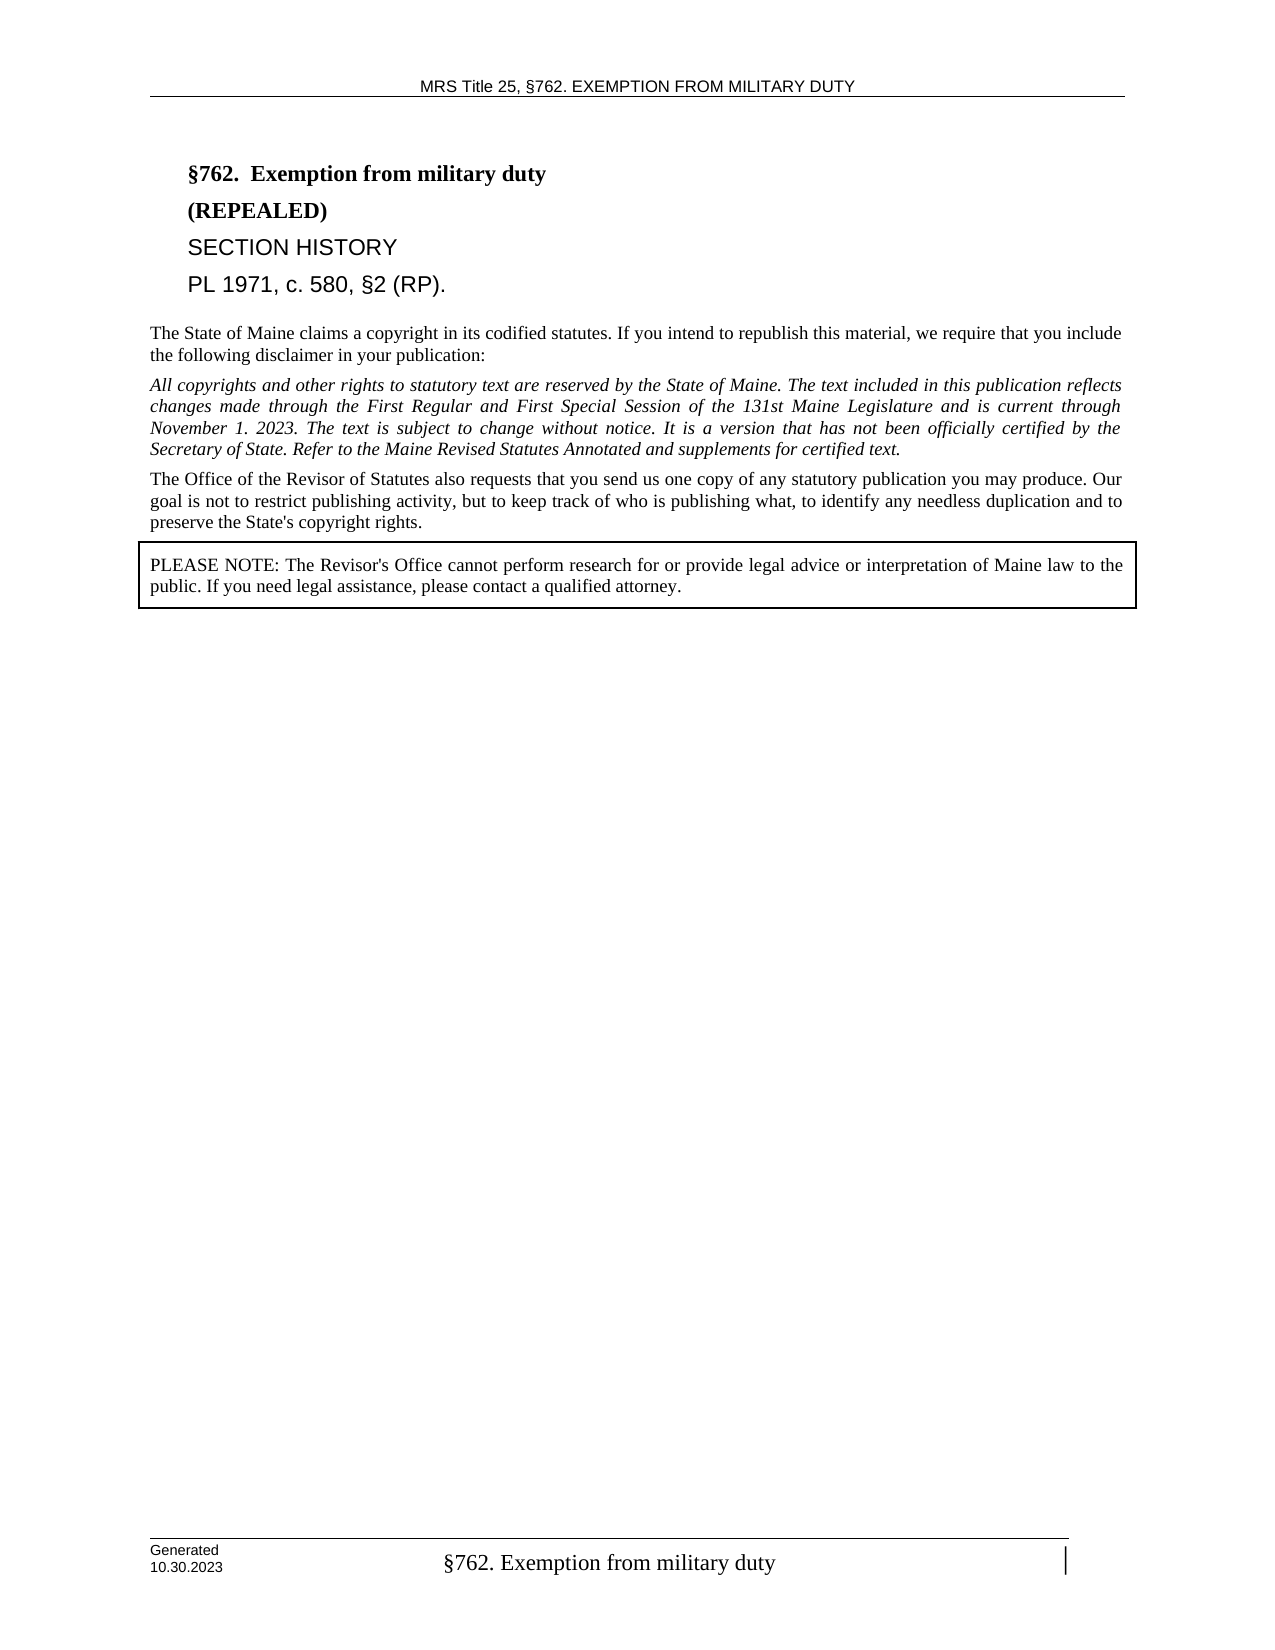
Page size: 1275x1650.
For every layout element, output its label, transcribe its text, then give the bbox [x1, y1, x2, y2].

text All copyrights and other rights to statutory text are reserved by the State of Maine. The text included in this publication reflects changes made through the First Regular and First Special Session of the 131st Maine Legislature and is current through November 1. 2023 . The text is subject to change without notice. It is a version that has not been officially certified by the Secretary of State. Refer to the Maine Revised Statutes Annotated and supplements for certified text. [150, 373, 1125, 460]
text SECTION HISTORY [187, 234, 1125, 260]
text The Office of the Revisor of Statutes also requests that you send us one copy of any statutory publication you may produce. Our goal is not to restrict publishing activity, but to keep track of who is publishing what, to identify any needless duplication and to preserve the State's copyright rights. [150, 468, 1125, 533]
text (REPEALED) [187, 197, 1125, 223]
text PL 1971, c. 580, §2 (RP). [187, 271, 1125, 297]
text §762. Exemption from military duty [187, 160, 1125, 187]
text The State of Maine claims a copyright in its codified statutes. If you intend to republish this material, we require that you include the following disclaimer in your publication: [150, 322, 1125, 365]
text PLEASE NOTE: The Revisor's Office cannot perform research for or provide legal advice or interpretation of Maine law to the public. If you need legal assistance, please contact a qualified attorney. [140, 543, 1135, 607]
